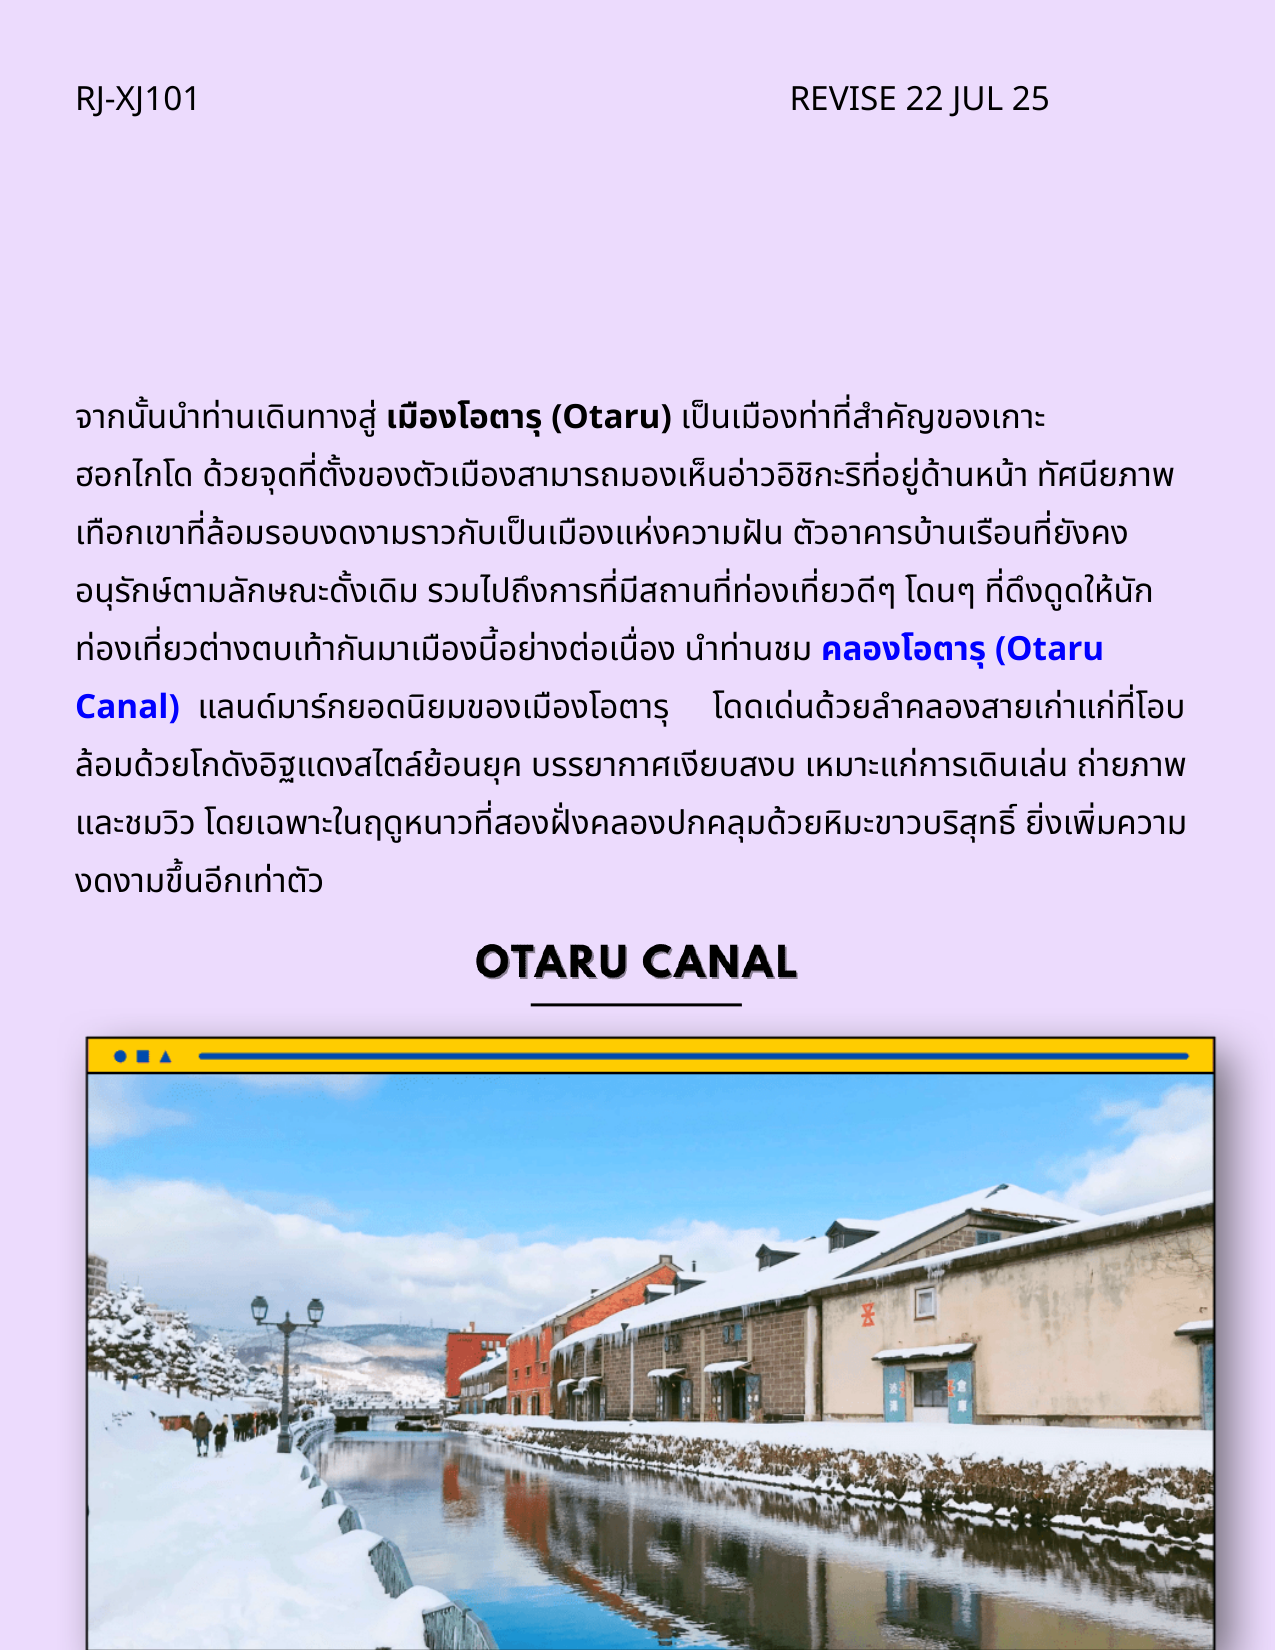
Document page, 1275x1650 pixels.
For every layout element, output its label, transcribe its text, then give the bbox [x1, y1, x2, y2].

text จากนั้นนําท่านเดินทางสู่ เมืองโอตารุ (Otaru) เป็นเมืองท่าที่สำคัญของเกาะฮอกไกโด ด้วยจุดที่ตั้งของตัวเมืองสามารถมองเห็นอ่าวอิชิกะริที่อยู่ด้านหน้า ทัศนียภาพเทือกเขาที่ล้อมรอบงดงามราวกับเป็นเมืองแห่งความฝัน ตัวอาคารบ้านเรือนที่ยังคงอนุรักษ์ตามลักษณะดั้งเดิม รวมไปถึงการที่มีสถานที่ท่องเที่ยวดีๆ โดนๆ ที่ดึงดูดให้นักท่องเที่ยวต่างตบเท้ากันมาเมืองนี้อย่างต่อเนื่อง นำท่านชม คลองโอตารุ (Otaru Canal) แลนด์มาร์กยอดนิยมของเมืองโอตารุ โดดเด่นด้วยลำคลองสายเก่าแก่ที่โอบล้อมด้วยโกดังอิฐแดงสไตล์ย้อนยุค บรรยากาศเงียบสงบ เหมาะแก่การเดินเล่น ถ่ายภาพ และชมวิว โดยเฉพาะในฤดูหนาวที่สองฝั่งคลองปกคลุมด้วยหิมะขาวบริสุทธิ์ ยิ่งเพิ่มความงดงามขึ้นอีกเท่าตัว [75, 393, 1200, 908]
picture [81, 1029, 1221, 1650]
picture [466, 931, 809, 1013]
